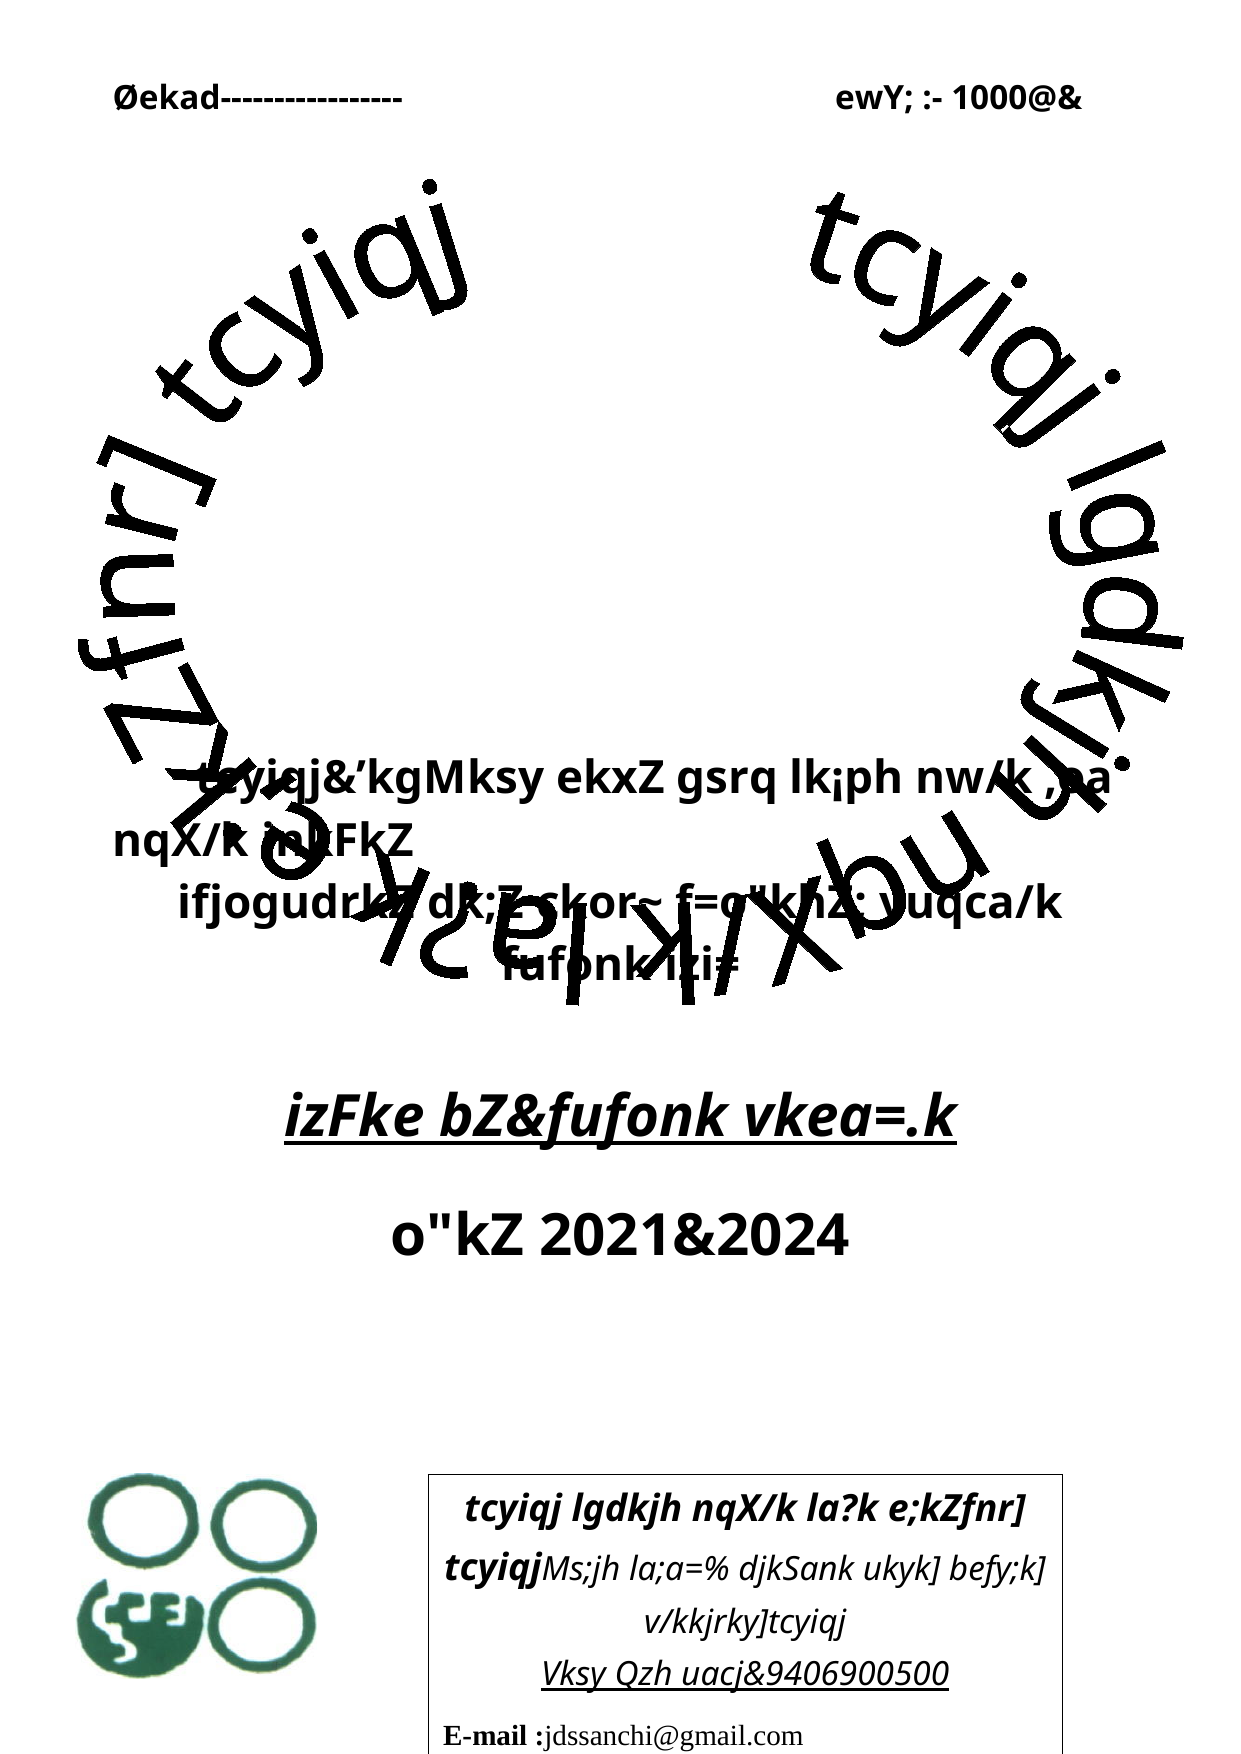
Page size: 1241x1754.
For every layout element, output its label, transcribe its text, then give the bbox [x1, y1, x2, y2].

text o"kZ 2021&2024 [112, 1193, 1128, 1272]
text Øekad----------------- ewY; :- 1000@& [112, 74, 1128, 119]
text tcyiqj&’kgMksy ekxZ gsrq lk¡ph nw/k ,oa nqX/k inkFkZ [112, 744, 1128, 869]
text ifjogudrkZ dk;Z ckor~ f=o"khZ; vuqca/k fufonk izi= [112, 869, 1128, 994]
text izFke bZ&fufonk vkea=.k [112, 1074, 1128, 1153]
picture [75, 1473, 318, 1679]
